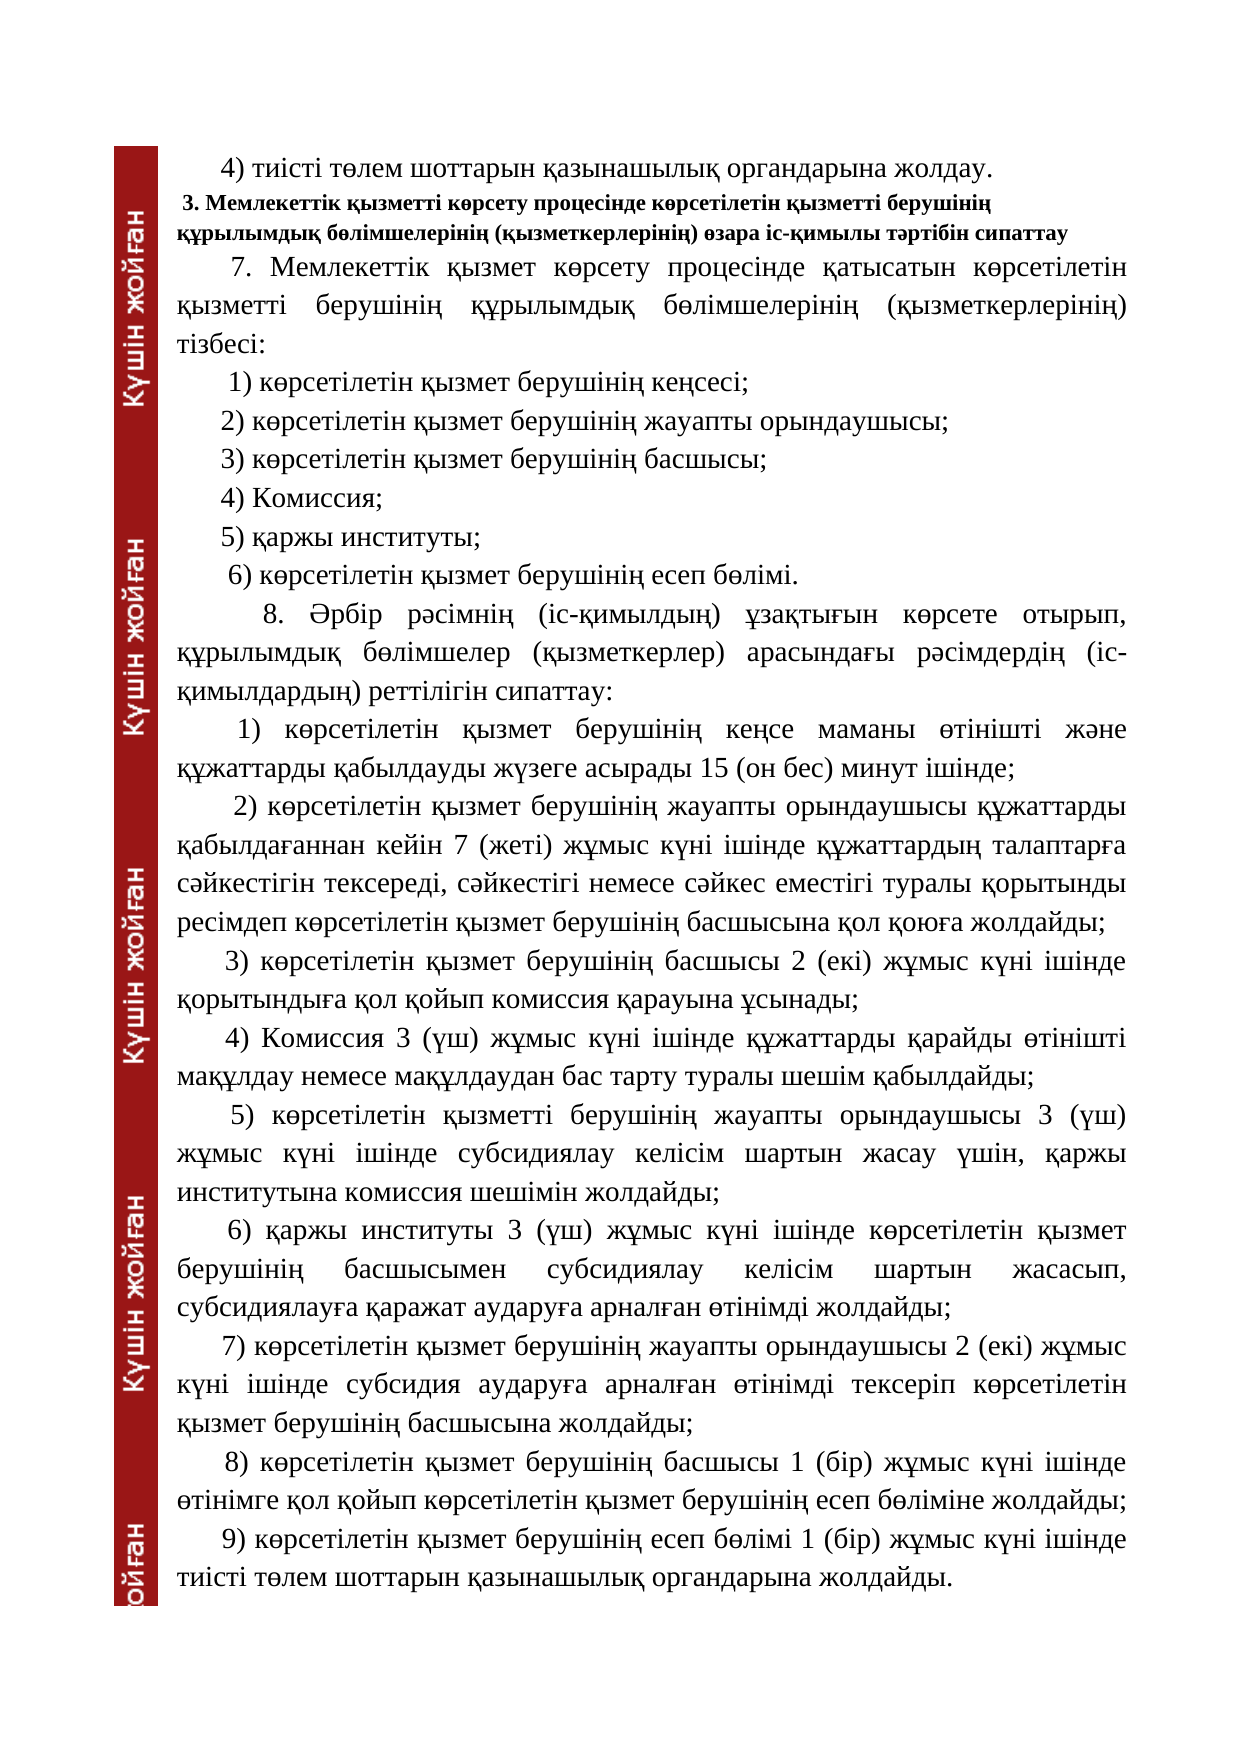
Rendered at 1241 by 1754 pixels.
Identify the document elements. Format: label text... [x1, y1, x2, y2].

picture [114, 475, 158, 480]
picture [114, 183, 158, 188]
text 3) көрсетілетін қызмет берушінің басшысы 2 (екі) жұмыс күні ішінде қорытындыға қол қойып комиссия қарауына ұсынады; [112, 943, 1128, 1015]
picture [114, 783, 158, 788]
text 7) көрсетілетін қызмет берушінің жауапты орындаушысы 2 (екі) жұмыс күні ішінде субсидия аударуға арналған өтінімді тексеріп көрсетілетін қызмет берушінің басшысына жолдайды; [112, 1328, 1128, 1439]
picture [114, 1323, 158, 1328]
text 4) тиісті төлем шоттарын қазынашылық органдарына жолдау. [112, 150, 1128, 183]
picture [114, 591, 158, 596]
picture [114, 1593, 158, 1606]
text 3) көрсетілетін қызмет берушінің басшысы; [112, 442, 1128, 475]
picture [114, 1092, 158, 1097]
text 2) көрсетілетін қызмет берушінің жауапты орындаушысы; [112, 403, 1128, 437]
text 6) көрсетілетін қызмет берушінің есеп бөлімі. [112, 557, 1128, 591]
text 8) көрсетілетін қызмет берушінің басшысы 1 (бір) жұмыс күні ішінде өтінімге қол қойып көрсетілетін қызмет берушінің есеп бөліміне жолдайды; [112, 1444, 1128, 1516]
text 5) көрсетілетін қызметті берушінің жауапты орындаушысы 3 (үш) жұмыс күні ішінде субсидиялау келісім шартын жасау үшін, қаржы институтына комиссия шешімін жолдайды; [112, 1097, 1128, 1207]
text 7. Мемлекеттік қызмет көрсету процесінде қатысатын көрсетілетін қызметті берушінің құрылымдық бөлімшелерінің (қызметкерлерінің) тізбесі: [112, 249, 1128, 359]
text 2) көрсетілетін қызмет берушінің жауапты орындаушысы құжаттарды қабылдағаннан кейін 7 (жеті) жұмыс күні ішінде құжаттардың талаптарға сәйкестігін тексереді, сәйкестігі немесе сәйкес еместігі туралы қорытынды ресімдеп көрсетілетін қызмет берушінің басшысына қол қоюға жолдайды; [112, 788, 1128, 938]
picture [114, 245, 158, 249]
picture [114, 1207, 158, 1212]
picture [114, 552, 158, 557]
picture [114, 1015, 158, 1020]
picture [114, 514, 158, 519]
text 6) қаржы институты 3 (үш) жұмыс күні ішінде көрсетілетін қызмет берушінің басшысымен субсидиялау келісім шартын жасасып, субсидиялауға қаражат аударуға арналған өтінімді жолдайды; [112, 1212, 1128, 1323]
picture [114, 706, 158, 711]
picture [114, 1439, 158, 1444]
picture [114, 938, 158, 943]
picture [114, 437, 158, 442]
picture [114, 359, 158, 364]
picture [114, 1516, 158, 1521]
text 3. Мемлекеттік қызметті көрсету процесінде көрсетілетін қызметті берушінің құрылымдық бөлімшелерінің (қызметкерлерінің) өзара іс-қимылы тәртібін сипаттау [112, 188, 1128, 245]
text 1) көрсетілетін қызмет берушінің кеңсе маманы өтінішті және құжаттарды қабылдауды жүзеге асырады 15 (он бес) минут ішінде; [112, 711, 1128, 783]
picture [114, 398, 158, 403]
text 5) қаржы институты; [112, 519, 1128, 552]
text 9) көрсетілетін қызмет берушінің есеп бөлімі 1 (бір) жұмыс күні ішінде тиісті төлем шоттарын қазынашылық органдарына жолдайды. [112, 1521, 1128, 1593]
text 4) Комиссия 3 (үш) жұмыс күні ішінде құжаттарды қарайды өтінішті мақұлдау немесе мақұлдаудан бас тарту туралы шешім қабылдайды; [112, 1020, 1128, 1092]
picture [114, 146, 158, 150]
text 4) Комиссия; [112, 480, 1128, 514]
text 8. Әрбір рәсімнің (іс-қимылдың) ұзақтығын көрсете отырып, құрылымдық бөлімшелер (қызметкерлер) арасындағы рәсімдердің (іс-қимылдардың) реттілігін сипаттау: [112, 596, 1128, 706]
text 1) көрсетілетін қызмет берушінің кеңсесі; [112, 364, 1128, 398]
